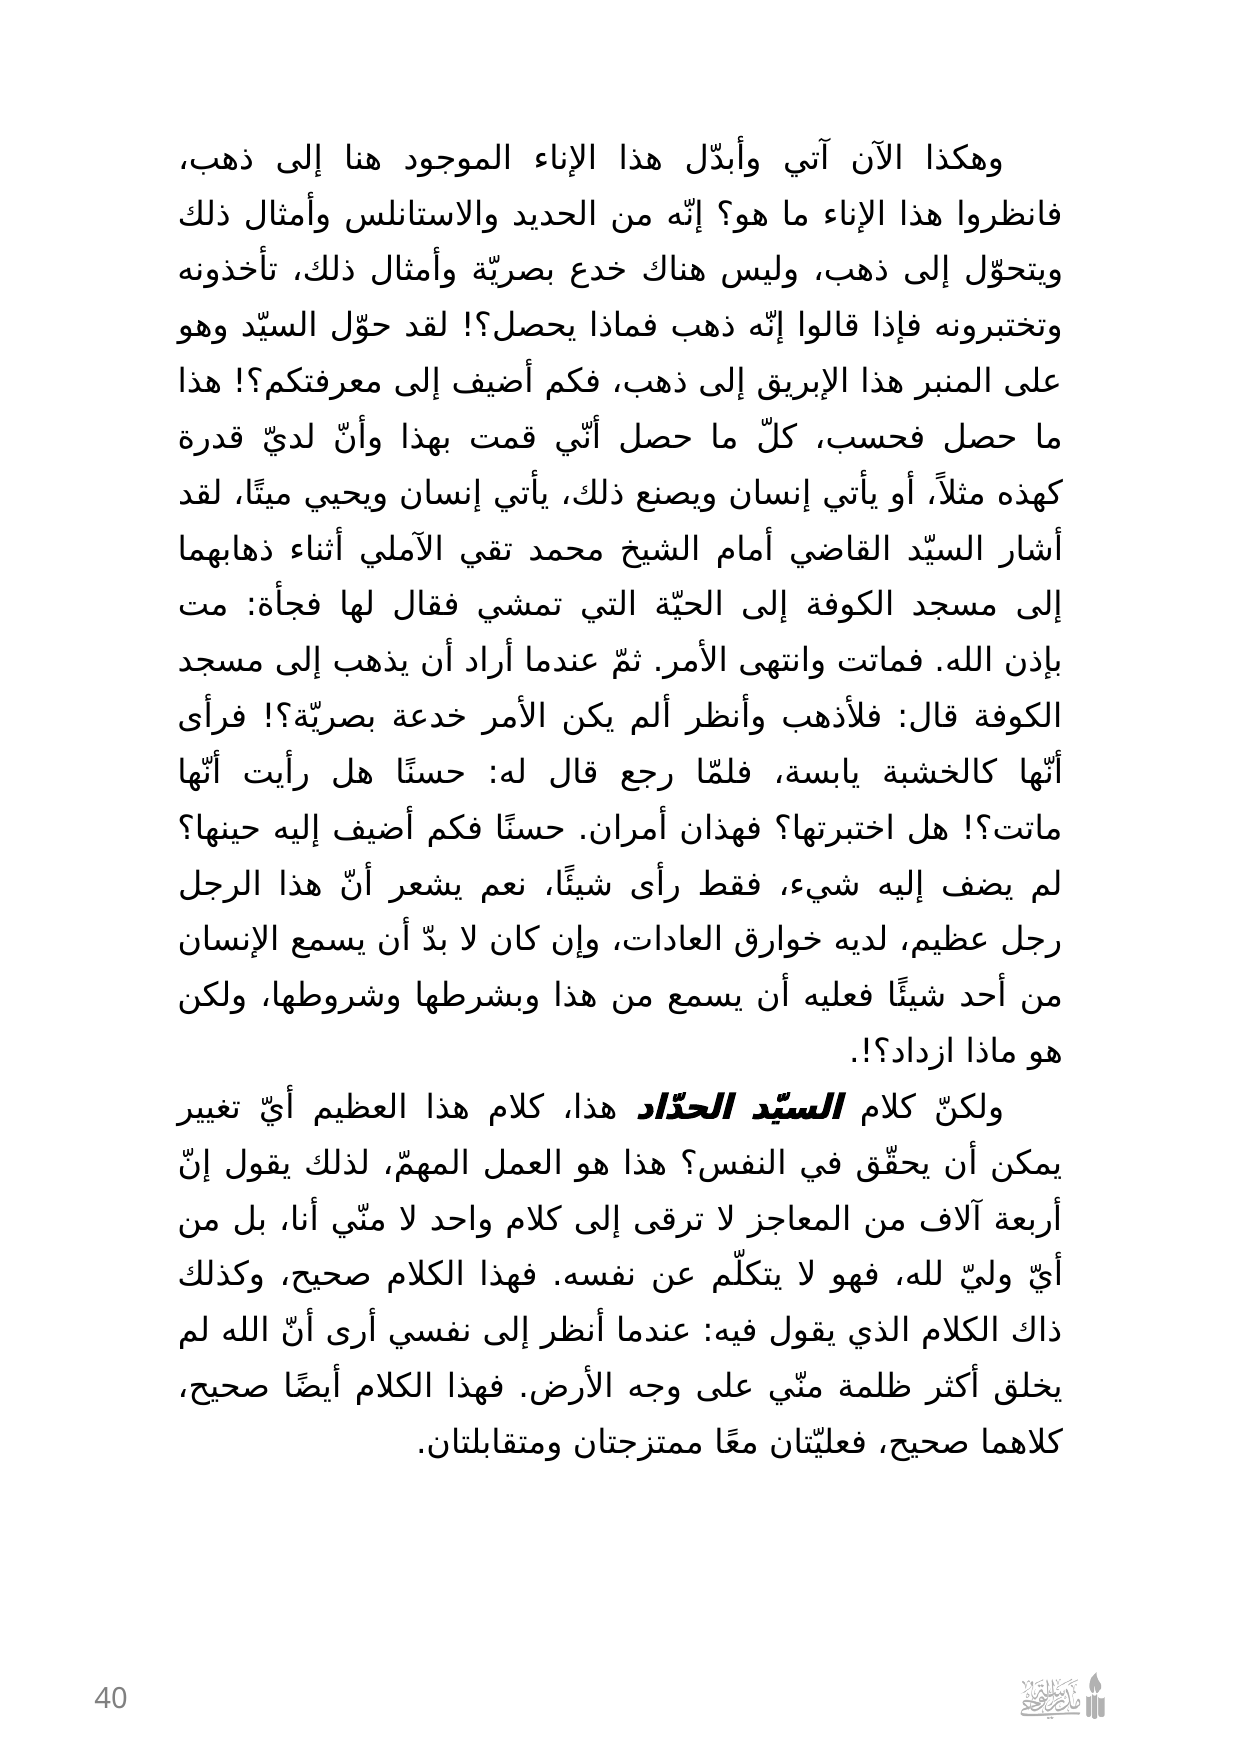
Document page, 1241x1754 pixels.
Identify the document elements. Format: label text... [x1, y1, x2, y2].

picture [1020, 1672, 1105, 1719]
text وهكذا الآن آتي وأبدّل هذا الإناء الموجود هنا إلى ذهب، فانظروا هذا الإناء ما هو؟ إنّه من الحديد والاستانلس وأمثال ذلك ويتحوّل إلى ذهب، وليس هناك خدع بصريّة وأمثال ذلك، تأخذونه وتختبرونه فإذا قالوا إنّه ذهب فماذا يحصل؟! لقد حوّل السيّد وهو على المنبر هذا الإبريق إلى ذهب، فكم أضيف إلى معرفتكم؟! هذا ما حصل فحسب، كلّ ما حصل أنّي قمت بهذا وأنّ لديّ قدرة كهذه مثلاً، أو يأتي إنسان ويصنع ذلك، يأتي إنسان ويحيي ميتًا، لقد أشار السيّد القاضي أمام الشيخ محمد تقي الآملي أثناء ذهابهما إلى مسجد الكوفة إلى الحيّة التي تمشي فقال لها فجأة: مت بإذن الله. فماتت وانتهى الأمر. ثمّ عندما أراد أن يذهب إلى مسجد الكوفة قال: فلأذهب وأنظر ألم يكن الأمر خدعة بصريّة؟! فرأى أنّها كالخشبة يابسة، فلمّا رجع قال له: حسنًا هل رأيت أنّها ماتت؟! هل اختبرتها؟ فهذان أمران. حسنًا فكم أضيف إليه حينها؟لم يضف إليه شيء، فقط رأى شيئًا، نعم يشعر أنّ هذا الرجل رجل عظيم، لديه خوارق العادات، وإن كان لا بدّ أن يسمع الإنسان من أحد شيئًا فعليه أن يسمع من هذا وبشرطها وشروطها، ولكن هو ماذا ازداد؟!. [177, 136, 1063, 1085]
text ولكنّ كلام السيّد الحدّاد هذا، كلام هذا العظيم أيّ تغيير يمكن أن يحقّق في النفس؟ هذا هو العمل المهمّ، لذلك يقول إنّ أربعة آلاف من المعاجز لا ترقى إلى كلام واحد لا منّي أنا، بل من أيّ وليّ لله، فهو لا يتكلّم عن نفسه. فهذا الكلام صحيح، وكذلك ذاك الكلام الذي يقول فيه: عندما أنظر إلى نفسي أرى أنّ الله لم يخلق أكثر ظلمة منّي على وجه الأرض. فهذا الكلام أيضًا صحيح، كلاهما صحيح، فعليّتان معًا ممتزجتان ومتقابلتان. [177, 1085, 1063, 1476]
